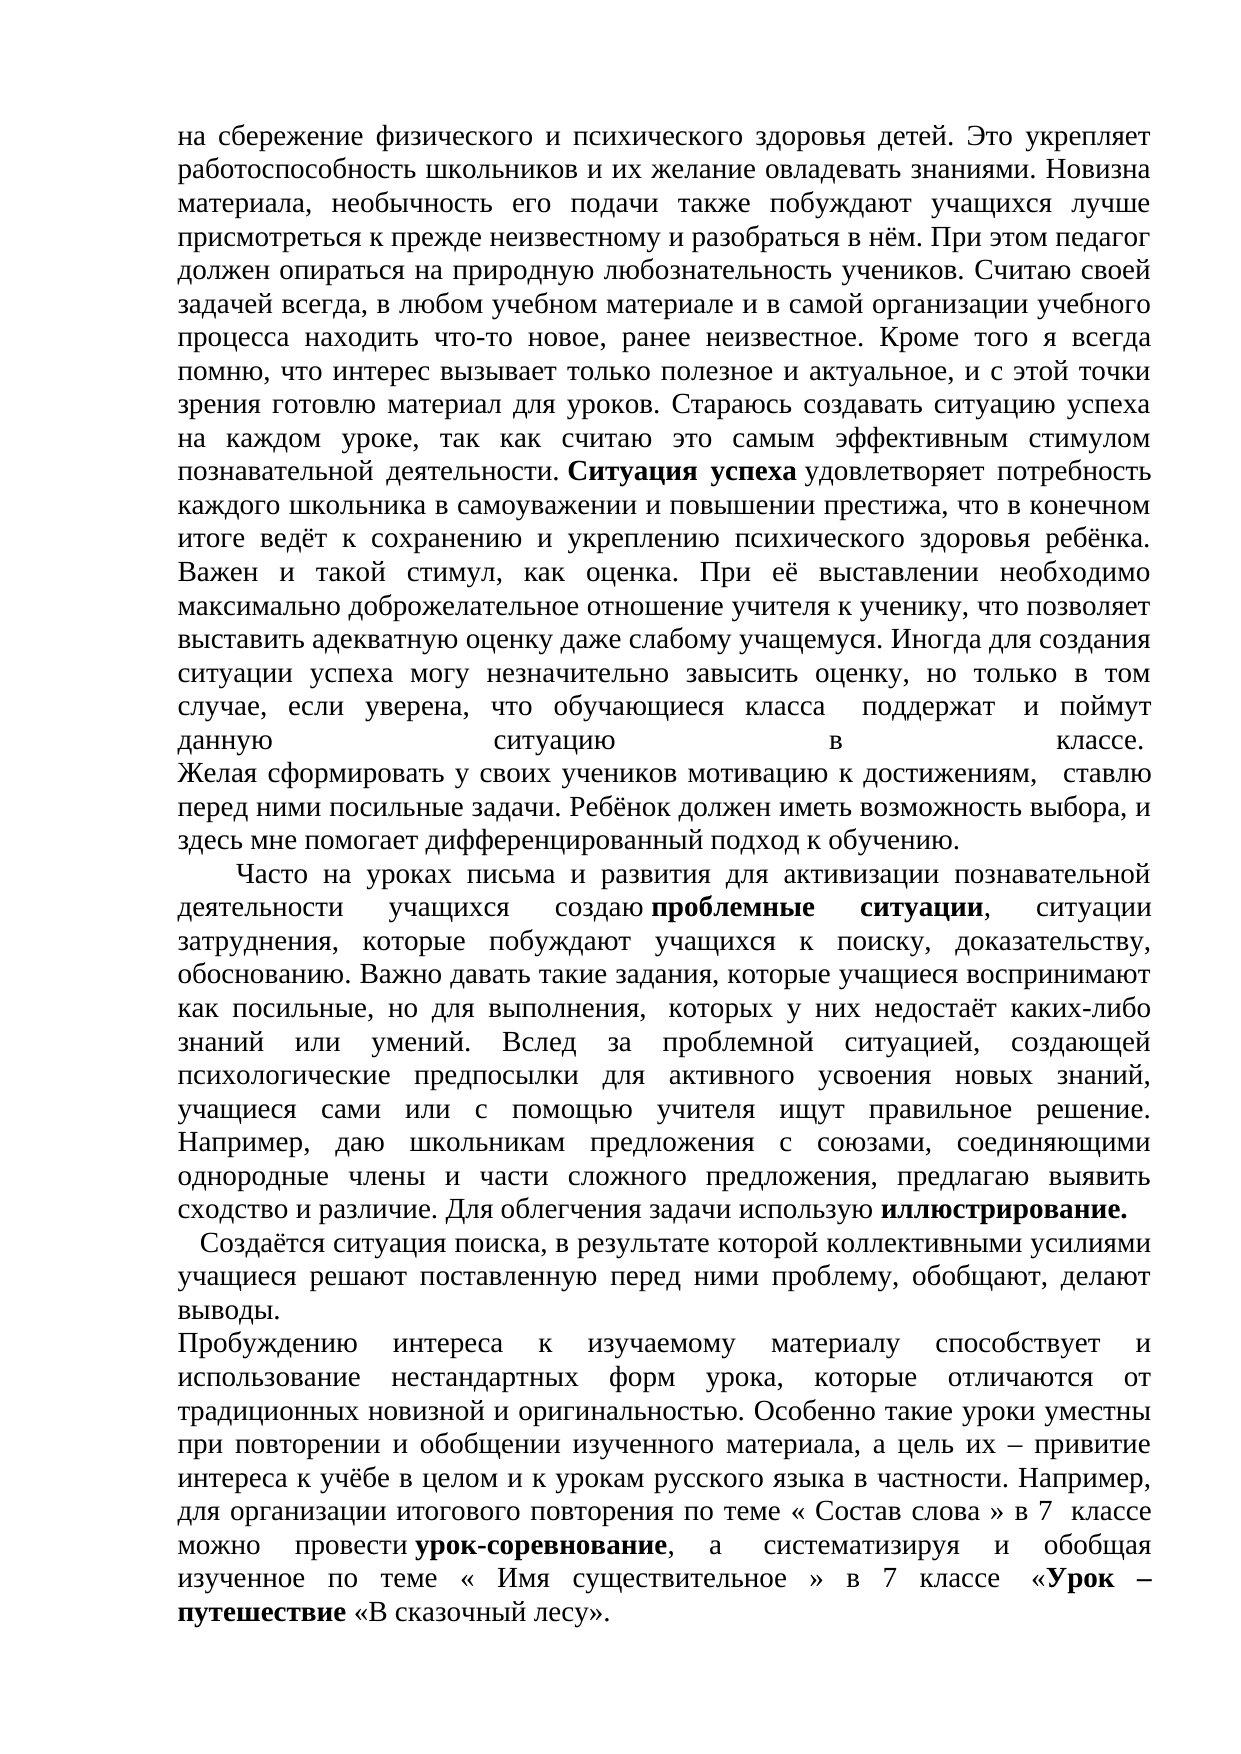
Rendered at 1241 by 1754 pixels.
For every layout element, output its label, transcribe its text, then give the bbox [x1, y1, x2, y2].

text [177, 118, 1152, 856]
text Часто на уроках письма и развития для активизации познавательной деятельности учащихся создаю проблемные ситуации, ситуации затруднения, которые побуждают учащихся к поиску, доказательству, обоснованию. Важно давать такие задания, которые учащиеся воспринимают как посильные, но для выполнения, которых у них недостаёт каких-либо знаний или умений. Вслед за проблемной ситуацией, создающей психологические предпосылки для активного усвоения новых знаний, учащиеся сами или с помощью учителя ищут правильное решение. Например, даю школьникам предложения с союзами, соединяющими однородные члены и части сложного предложения, предлагаю выявить сходство и различие. Для облегчения задачи использую иллюстрирование. [177, 856, 1152, 1225]
text Создаётся ситуация поиска, в результате которой коллективными усилиями учащиеся решают поставленную перед ними проблему, обобщают, делают выводы. Пробуждению интереса к изучаемому материалу способствует и использование нестандартных форм урока, которые отличаются от традиционных новизной и оригинальностью. Особенно такие уроки уместны при повторении и обобщении изученного материала, а цель их – привитие интереса к учёбе в целом и к урокам русского языка в частности. Например, для организации итогового повторения по теме « Состав слова » в 7 классе можно провести урок-соревнование, а систематизируя и обобщая изученное по теме « Имя существительное » в 7 классе «Урок –путешествие «В сказочный лесу». [177, 1225, 1152, 1627]
